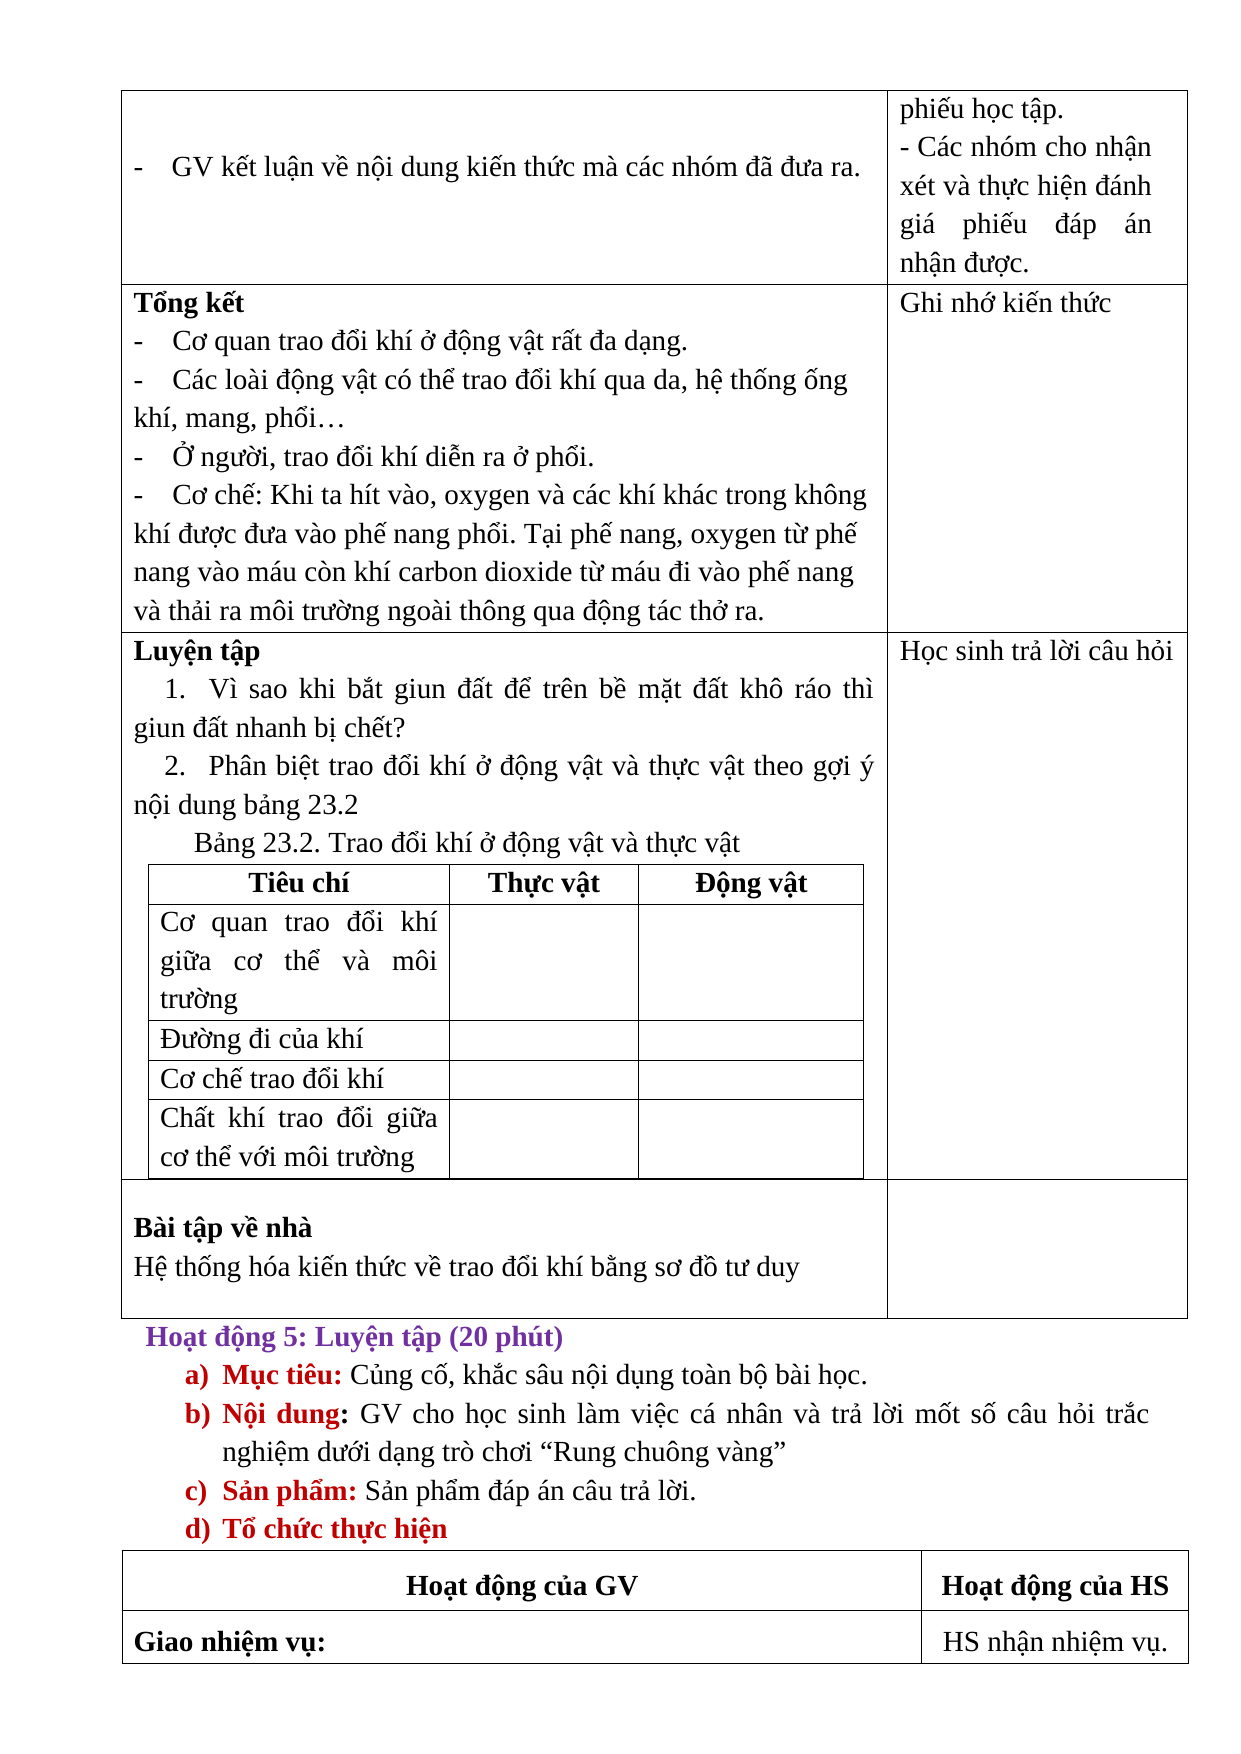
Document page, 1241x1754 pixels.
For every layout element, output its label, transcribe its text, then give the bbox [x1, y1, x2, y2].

table_cell Luyện tập Vì sao khi bắt giun đất để trên bề mặt đất khô ráo thì giun đất nhanh bị chết? Phân biệt trao đổi khí ở động vật và thực vật theo gợi ý nội dung bảng 23.2 Bảng 23.2. Trao đổi khí ở động vật và thực vật [122, 633, 887, 1179]
table_cell Bài tập về nhà Hệ thống hóa kiến thức về trao đổi khí bằng sơ đồ tư duy [122, 1180, 887, 1318]
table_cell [888, 91, 1187, 284]
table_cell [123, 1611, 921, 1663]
table_header Hoạt động của GV [123, 1551, 921, 1609]
list Nội dung: GV cho học sinh làm việc cá nhân và trả lời mốt số câu hỏi trắc nghiệm dưới dạng trò chơi “Rung chuông vàng” [184, 1396, 1152, 1468]
table_cell Học sinh trả lời câu hỏi [888, 633, 1187, 1179]
list Mục tiêu: Củng cố, khắc sâu nội dụng toàn bộ bài học. [184, 1357, 1152, 1391]
list Sản phẩm: Sản phẩm đáp án câu trả lời. [184, 1473, 1152, 1506]
table_cell HS nhận nhiệm vụ. [922, 1611, 1188, 1663]
subtitle Hoạt động 5: Luyện tập (20 phút) [145, 1319, 1152, 1352]
subtitle Tổ chức thực hiện [184, 1511, 1152, 1545]
table_cell Ghi nhớ kiến thức [888, 285, 1187, 632]
table_cell [888, 1180, 1187, 1318]
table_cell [122, 91, 887, 284]
table_cell Tổng kết Cơ quan trao đổi khí ở động vật rất đa dạng. Các loài động vật có thể trao đổi khí qua da, hệ thống ống khí, mang, phổi… Ở người, trao đổi khí diễn ra ở phổi. Cơ chế: Khi ta hít vào, oxygen và các khí khác trong không khí được đưa vào phế nang phổi. Tại phế nang, oxygen từ phế nang vào máu còn khí carbon dioxide từ máu đi vào phế nang và thải ra môi trường ngoài thông qua động tác thở ra. [122, 285, 887, 632]
table_header Hoạt động của HS [922, 1551, 1188, 1609]
